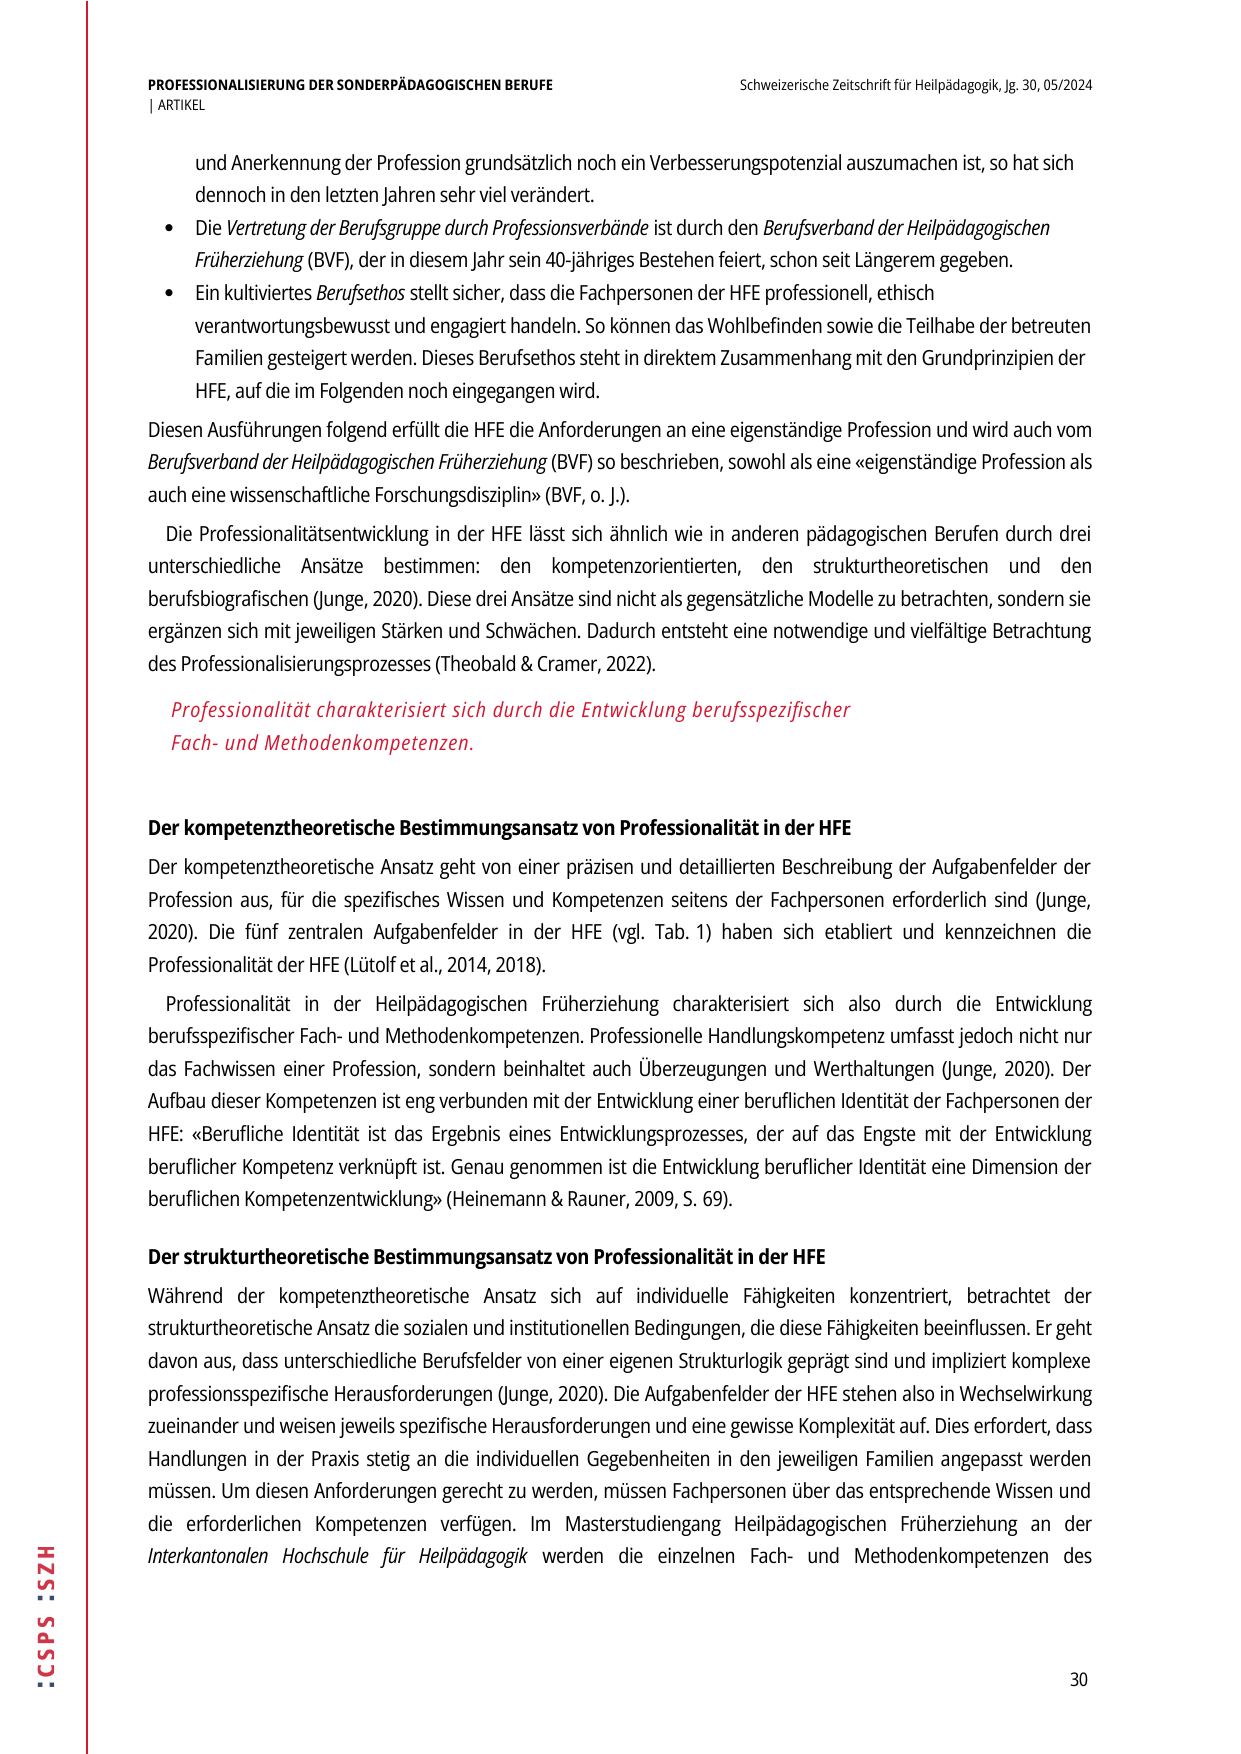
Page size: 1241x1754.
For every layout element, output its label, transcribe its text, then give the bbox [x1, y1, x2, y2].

text Der kompetenztheoretische Ansatz geht von einer präzisen und detaillierten Beschreibung der Aufgabenfelder der Profession aus, für die spezifisches Wissen und Kompetenzen seitens der Fachpersonen erforderlich sind (Junge, 2020). Die fünf zentralen Aufgabenfelder in der HFE (vgl. Tab. 1) haben sich etabliert und kennzeichnen die Professionalität der HFE (Lütolf et al., 2014, 2018). [148, 852, 1092, 978]
subtitle Der kompetenztheoretische Bestimmungsansatz von Professionalität in der HFE [148, 707, 1092, 842]
list Ein kultiviertes Berufsethos stellt sicher, dass die Fachpersonen der HFE professionell, ethisch verantwortungsbewusst und engagiert handeln. So können das Wohlbefinden sowie die Teilhabe der betreuten Familien gesteigert werden. Dieses Berufsethos steht in direktem Zusammenhang mit den Grundprinzipien der HFE, auf die im Folgenden noch eingegangen wird. [165, 278, 1092, 404]
text Die Professionalitätsentwicklung in der HFE lässt sich ähnlich wie in anderen pädagogischen Berufen durch drei unterschiedliche Ansätze bestimmen: den kompetenzorientierten, den strukturtheoretischen und den berufsbiografischen (Junge, 2020). Diese drei Ansätze sind nicht als gegensätzliche Modelle zu betrachten, sondern sie ergänzen sich mit jeweiligen Stärken und Schwächen. Dadurch entsteht eine notwendige und vielfältige Betrachtung des Professionalisierungsprozesses (Theobald & Cramer, 2022). [148, 519, 1092, 678]
subtitle Der strukturtheoretische Bestimmungsansatz von Professionalität in der HFE [148, 1242, 1092, 1270]
text Diesen Ausführungen folgend erfüllt die HFE die Anforderungen an eine eigenständige Profession und wird auch vom Berufsverband der Heilpädagogischen Früherziehung (BVF) so beschrieben, sowohl als eine «eigenständige Profession als auch eine wissenschaftliche Forschungsdisziplin» (BVF, o. J.). [148, 415, 1092, 508]
text Professionalität in der Heilpädagogischen Früherziehung charakterisiert sich also durch die Entwicklung berufsspezifischer Fach- und Methodenkompetenzen. Professionelle Handlungskompetenz umfasst jedoch nicht nur das Fachwissen einer Profession, sondern beinhaltet auch Überzeugungen und Werthaltungen (Junge, 2020). Der Aufbau dieser Kompetenzen ist eng verbunden mit der Entwicklung einer beruflichen Identität der Fachpersonen der HFE: «Berufliche Identität ist das Ergebnis eines Entwicklungsprozesses, der auf das Engste mit der Entwicklung beruflicher Kompetenz verknüpft ist. Genau genommen ist die Entwicklung beruflicher Identität eine Dimension der beruflichen Kompetenzentwicklung» (Heinemann & Rauner, 2009, S. 69). [148, 989, 1092, 1213]
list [165, 148, 1092, 209]
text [148, 1281, 1092, 1570]
list Die Vertretung der Berufsgruppe durch Professionsverbände ist durch den Berufsverband der Heilpädagogischen Früherziehung (BVF), der in diesem Jahr sein 40-jähriges Bestehen feiert, schon seit Längerem gegeben. [165, 213, 1092, 274]
picture [37, 1547, 55, 1687]
